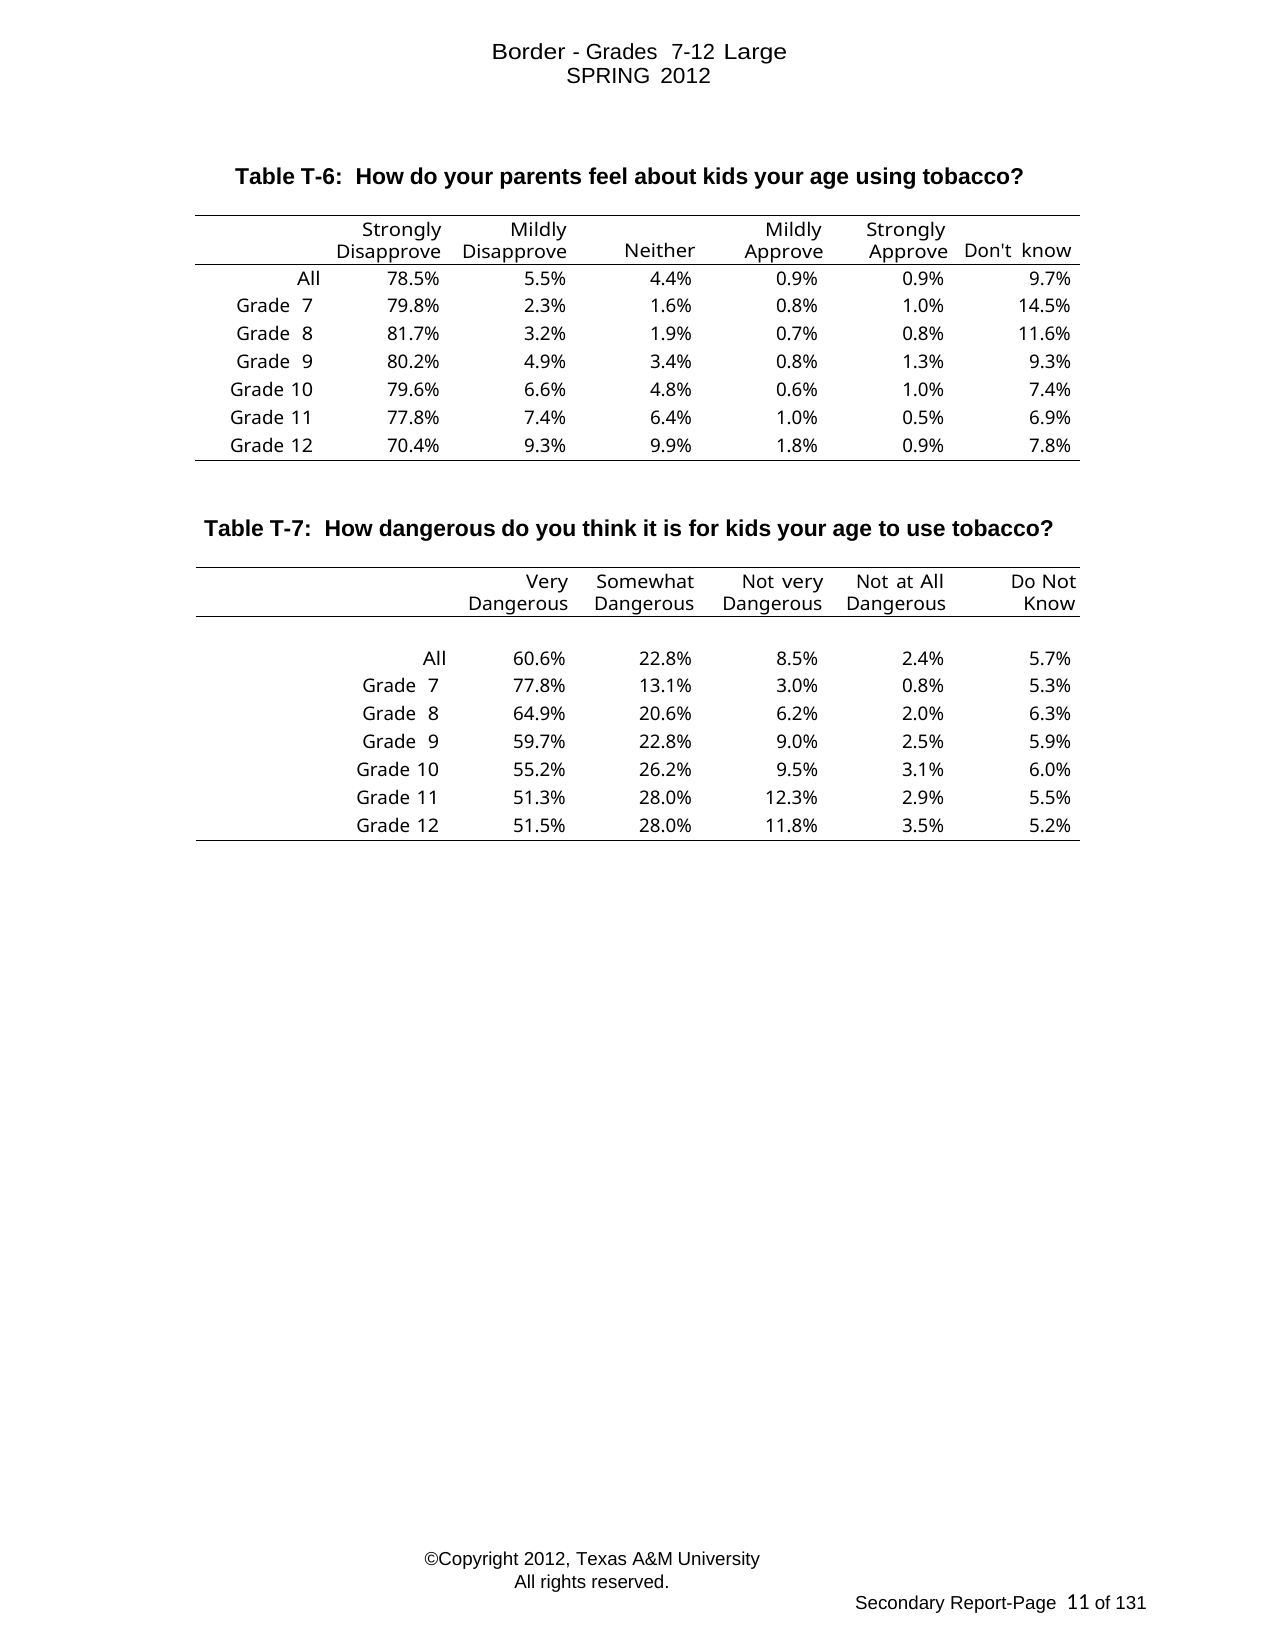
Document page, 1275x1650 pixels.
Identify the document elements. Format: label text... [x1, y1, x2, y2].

table_cell Grade 12 [196, 811, 456, 840]
table_cell 1.3% [844, 347, 956, 375]
table_cell 2.3% [453, 291, 597, 319]
table_cell 5.5% [979, 783, 1080, 811]
table_cell 70.4% [327, 431, 453, 460]
table_cell Grade 8 [196, 699, 456, 727]
table_cell Grade 10 [195, 375, 327, 403]
table_cell 28.0% [582, 811, 708, 840]
table_cell 0.9% [844, 265, 956, 291]
table_cell 9.3% [453, 431, 597, 460]
table_cell 3.2% [453, 319, 597, 347]
table_cell Grade 7 [196, 671, 456, 699]
table_cell 8.5% [708, 617, 834, 671]
table_cell 14.5% [956, 291, 1080, 319]
table_header Do Not Know [979, 568, 1080, 616]
table_cell 77.8% [327, 403, 453, 431]
table_cell 81.7% [327, 319, 453, 347]
table_header Not at All Dangerous [834, 568, 979, 616]
table_cell 7.4% [956, 375, 1080, 403]
table_cell 0.8% [834, 671, 979, 699]
table_cell 1.0% [844, 291, 956, 319]
table_cell 1.0% [844, 375, 956, 403]
table_cell 6.3% [979, 699, 1080, 727]
table_cell 0.9% [720, 265, 844, 291]
text Table T-6: How do your parents feel about kids your age using tobacco? [235, 163, 1152, 188]
table_header Strongly Disapprove [327, 216, 453, 264]
table_cell 1.8% [720, 431, 844, 460]
table_cell Grade 11 [195, 403, 327, 431]
table_cell 4.4% [597, 265, 719, 291]
table_cell 20.6% [582, 699, 708, 727]
table_cell 7.4% [453, 403, 597, 431]
table_cell 59.7% [456, 727, 582, 755]
table_cell 9.9% [597, 431, 719, 460]
table_cell Grade 11 [196, 783, 456, 811]
table_header Somewhat Dangerous [582, 568, 708, 616]
table_cell 79.8% [327, 291, 453, 319]
table_cell Grade 9 [196, 727, 456, 755]
table_cell Grade 7 [195, 291, 327, 319]
table_cell 2.9% [834, 783, 979, 811]
table_cell 77.8% [456, 671, 582, 699]
table_cell 4.9% [453, 347, 597, 375]
table_cell 60.6% [456, 617, 582, 671]
table_cell 0.9% [844, 431, 956, 460]
table_header Neither [597, 216, 719, 264]
text Table T-7: How dangerous do you think it is for kids your age to use tobacco? [204, 514, 1152, 541]
table_cell 3.4% [597, 347, 719, 375]
table_cell 11.8% [708, 811, 834, 840]
table_cell 0.8% [720, 291, 844, 319]
table_cell 1.6% [597, 291, 719, 319]
table_cell 64.9% [456, 699, 582, 727]
table_cell 9.0% [708, 727, 834, 755]
table_cell 6.9% [956, 403, 1080, 431]
table_cell All [196, 617, 456, 671]
table_cell 12.3% [708, 783, 834, 811]
table_header Mildly Approve [720, 216, 844, 264]
table_header Not very Dangerous [708, 568, 834, 616]
table_cell 2.0% [834, 699, 979, 727]
table_cell 28.0% [582, 783, 708, 811]
table_cell 1.9% [597, 319, 719, 347]
table_cell 6.0% [979, 755, 1080, 783]
table_cell Grade 12 [195, 431, 327, 460]
table_cell 5.7% [979, 617, 1080, 671]
table_cell 0.8% [844, 319, 956, 347]
table_cell 11.6% [956, 319, 1080, 347]
table_cell 9.5% [708, 755, 834, 783]
table_cell 9.3% [956, 347, 1080, 375]
table_header Strongly Approve [844, 216, 956, 264]
table_cell Grade 9 [195, 347, 327, 375]
table_cell 22.8% [582, 727, 708, 755]
table_cell 6.2% [708, 699, 834, 727]
table_cell 5.2% [979, 811, 1080, 840]
table_cell 51.5% [456, 811, 582, 840]
table_cell 0.8% [720, 347, 844, 375]
table_cell 5.9% [979, 727, 1080, 755]
table_cell 1.0% [720, 403, 844, 431]
table_cell 26.2% [582, 755, 708, 783]
table_cell 51.3% [456, 783, 582, 811]
table_cell 55.2% [456, 755, 582, 783]
table_cell 5.3% [979, 671, 1080, 699]
table_cell 3.1% [834, 755, 979, 783]
table_header Very Dangerous [456, 568, 582, 616]
table_header Mildly Disapprove [453, 216, 597, 264]
table_cell 3.0% [708, 671, 834, 699]
table_cell 4.8% [597, 375, 719, 403]
table_cell Grade 8 [195, 319, 327, 347]
table_cell 6.6% [453, 375, 597, 403]
table_cell 0.6% [720, 375, 844, 403]
table_cell 3.5% [834, 811, 979, 840]
table_cell 5.5% [453, 265, 597, 291]
table_cell 13.1% [582, 671, 708, 699]
table_cell 80.2% [327, 347, 453, 375]
table_cell 2.5% [834, 727, 979, 755]
table_cell 79.6% [327, 375, 453, 403]
table_cell 2.4% [834, 617, 979, 671]
table_header [195, 216, 327, 264]
table_header [196, 568, 456, 616]
table_cell 22.8% [582, 617, 708, 671]
table_cell 78.5% [327, 265, 453, 291]
table_cell 6.4% [597, 403, 719, 431]
table_header Don't know [956, 216, 1080, 264]
table_cell 0.5% [844, 403, 956, 431]
table_cell Grade 10 [196, 755, 456, 783]
table_cell 0.7% [720, 319, 844, 347]
table_cell 7.8% [956, 431, 1080, 460]
table_cell 9.7% [956, 265, 1080, 291]
table_cell All [195, 265, 327, 291]
